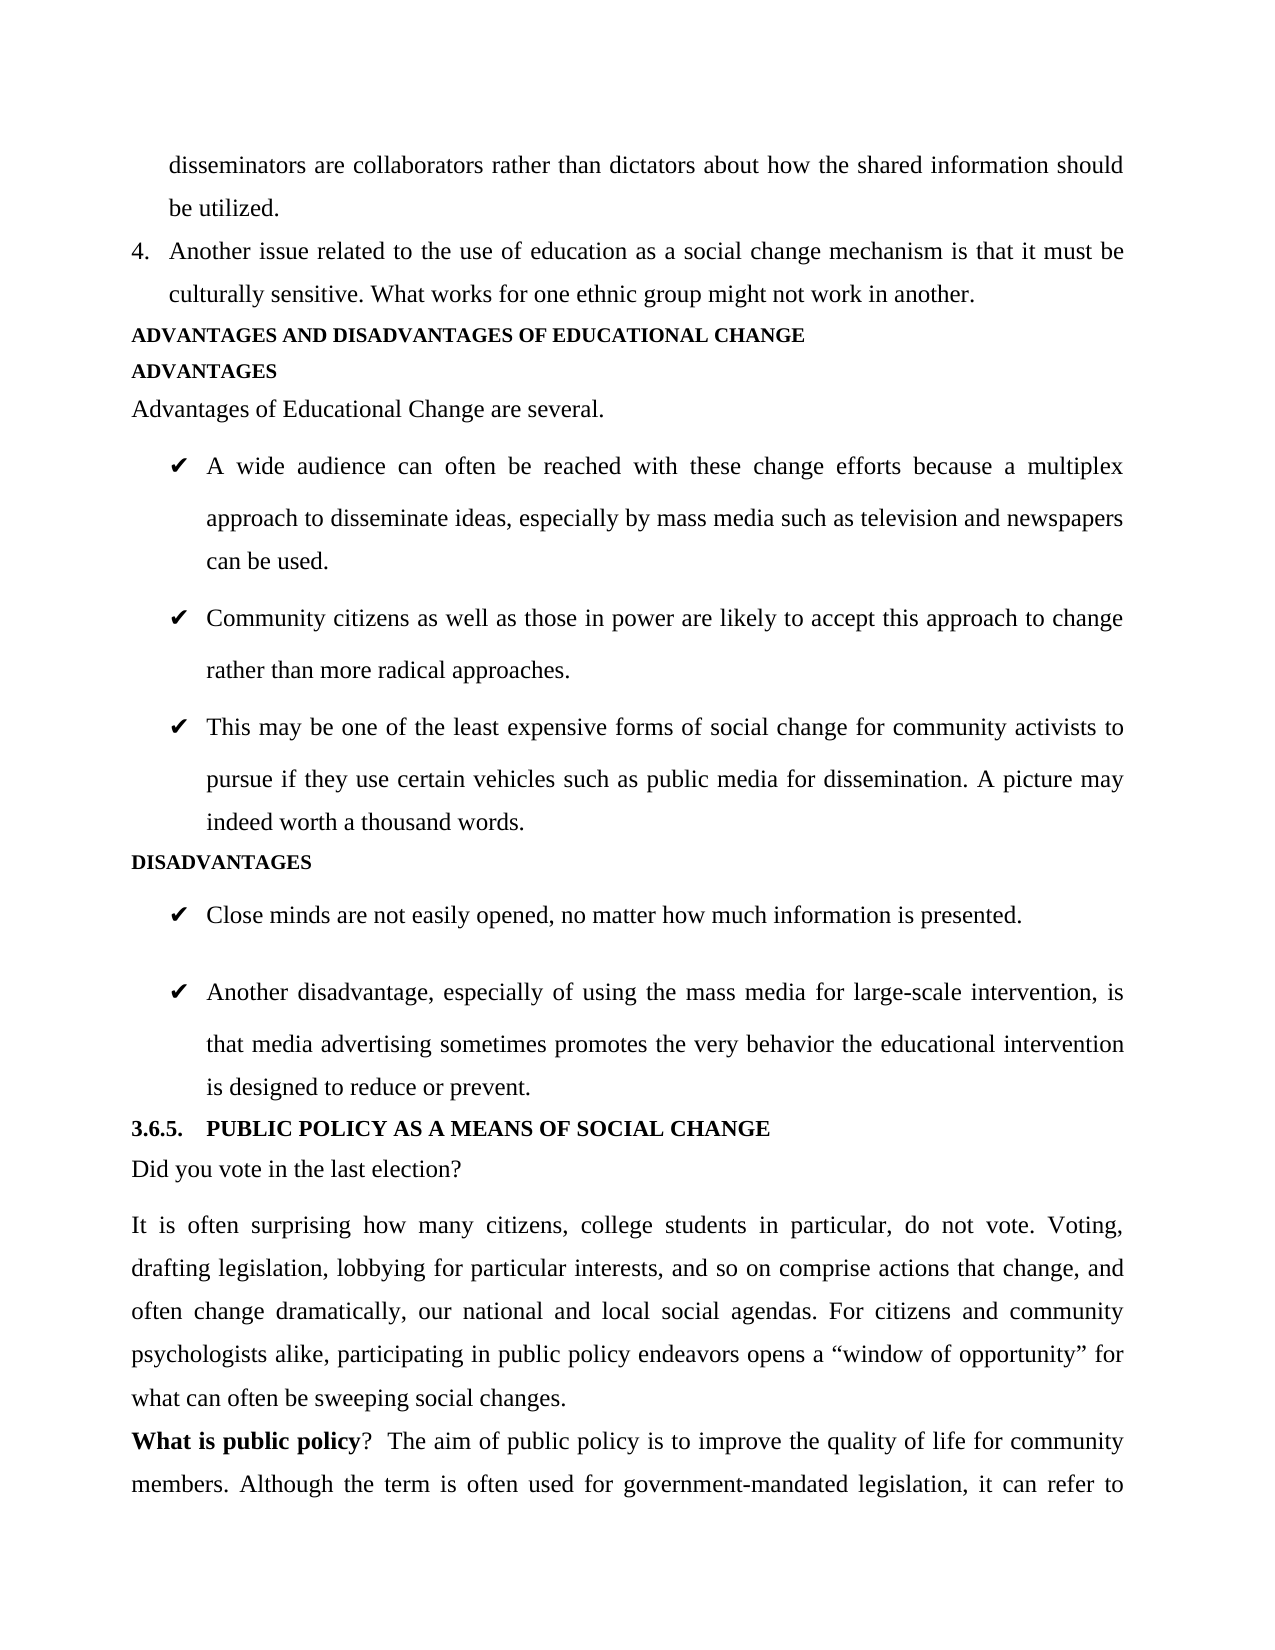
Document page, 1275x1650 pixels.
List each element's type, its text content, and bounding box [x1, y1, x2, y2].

list Close minds are not easily opened, no matter how much information is presented. [169, 886, 1125, 937]
text ADVANTAGES [131, 358, 1125, 383]
list This may be one of the least expensive forms of social change for community activists to pursue if they use certain vehicles such as public media for dissemination. A picture may indeed worth a thousand words. [169, 698, 1125, 836]
text Did you vote in the last election? [131, 1154, 1125, 1183]
list A wide audience can often be reached with these change efforts because a multiplex approach to disseminate ideas, especially by mass media such as television and newspapers can be used. [169, 438, 1125, 575]
list Community citizens as well as those in power are likely to accept this approach to change rather than more radical approaches. [169, 589, 1125, 684]
list PUBLIC POLICY AS A MEANS OF SOCIAL CHANGE [131, 1115, 1125, 1141]
list Another issue related to the use of education as a social change mechanism is that it must be culturally sensitive. What works for one ethnic group might not work in another. [131, 236, 1125, 308]
text Advantages of Educational Change are several. [131, 394, 1125, 423]
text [131, 1426, 1125, 1498]
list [131, 150, 1125, 222]
list Another disadvantage, especially of using the mass media for large-scale intervention, is that media advertising sometimes promotes the very behavior the educational intervention is designed to reduce or prevent. [169, 963, 1125, 1101]
text It is often surprising how many citizens, college students in particular, do not vote. Voting, drafting legislation, lobbying for particular interests, and so on comprise actions that change, and often change dramatically, our national and local social agendas. For citizens and community psychologists alike, participating in public policy endeavors opens a “window of opportunity” for what can often be sweeping social changes. [131, 1210, 1125, 1411]
text ADVANTAGES AND DISADVANTAGES OF EDUCATIONAL CHANGE [131, 322, 1125, 347]
text DISADVANTAGES [131, 850, 1125, 874]
